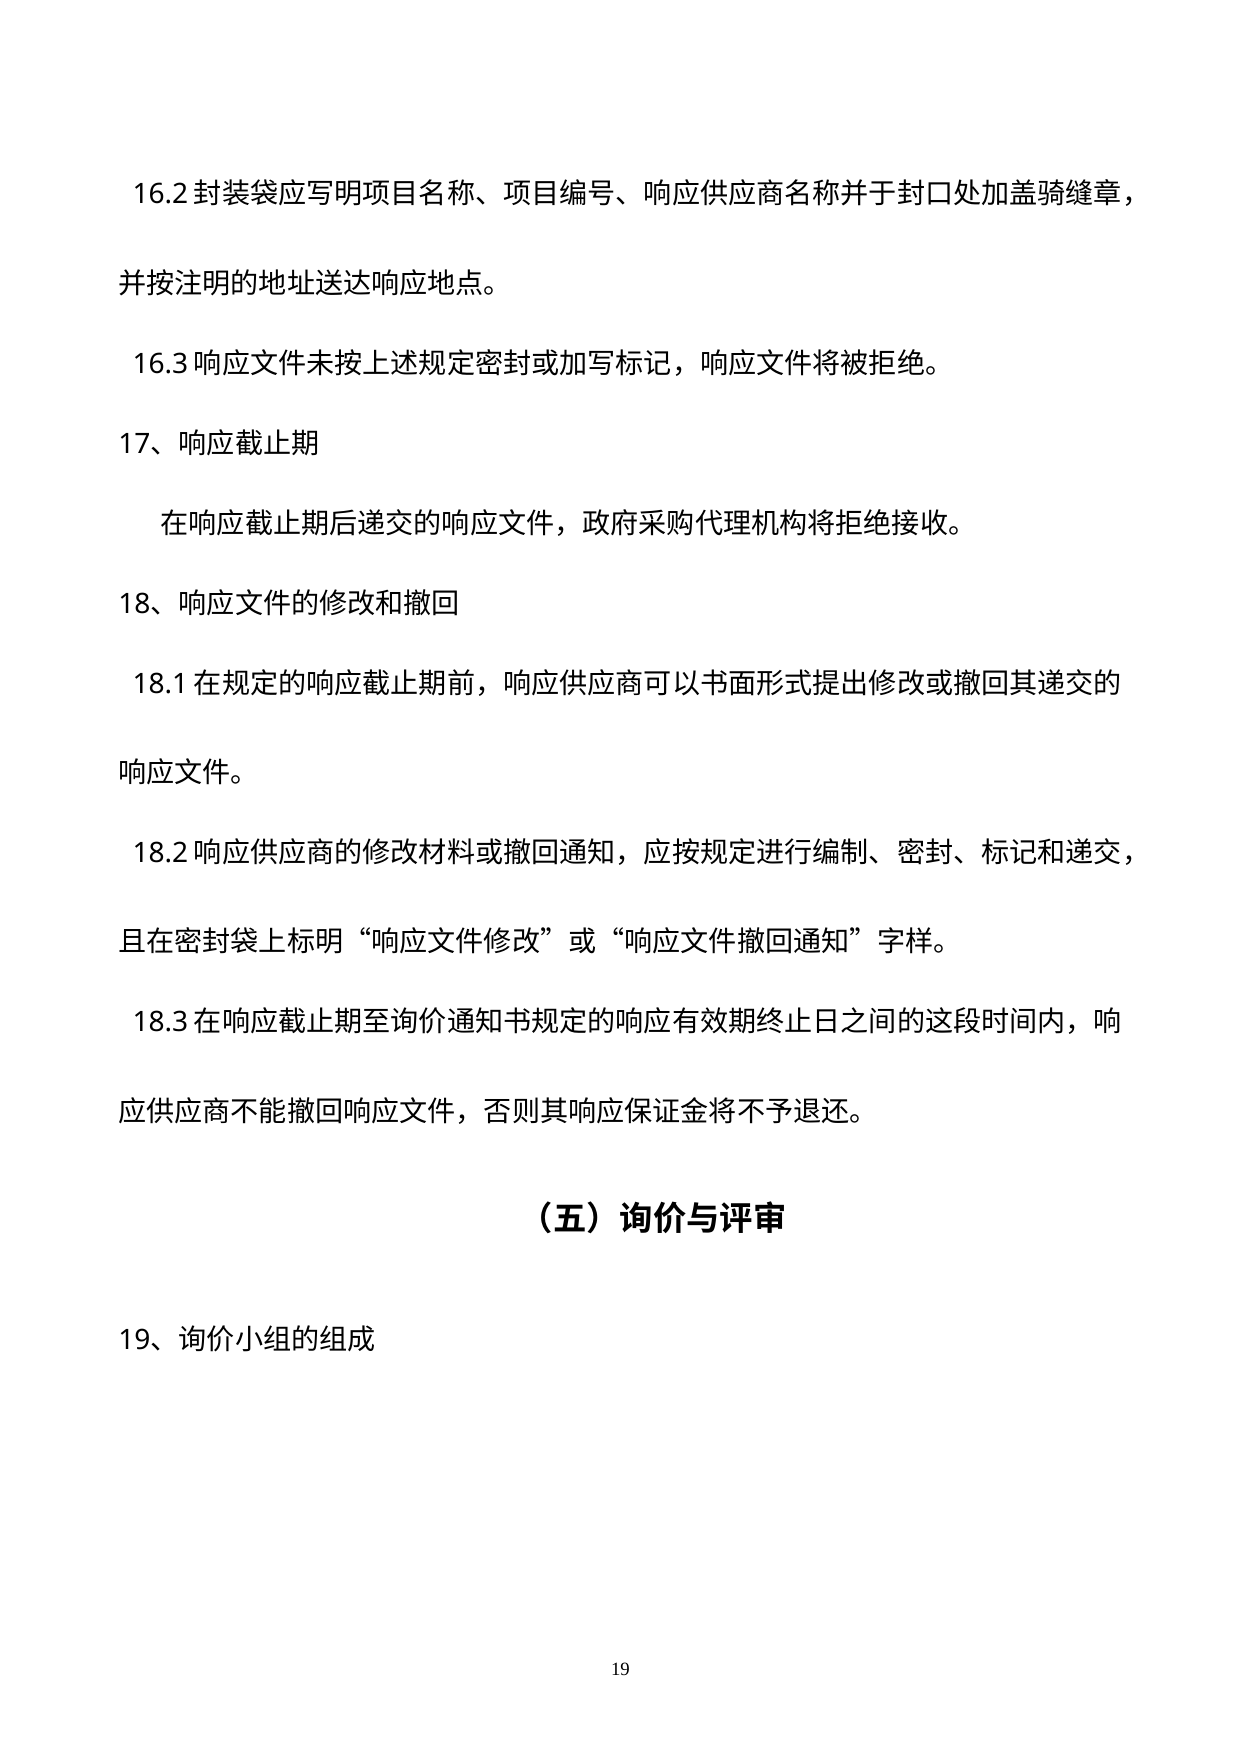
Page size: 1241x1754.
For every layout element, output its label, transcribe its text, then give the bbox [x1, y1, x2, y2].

text 19、询价小组的组成 [118, 1307, 1122, 1367]
text 18.1在规定的响应截止期前，响应供应商可以书面形式提出修改或撤回其递交的响应文件。 [118, 651, 1122, 800]
text 16.3响应文件未按上述规定密封或加写标记，响应文件将被拒绝。 [118, 331, 1122, 391]
text 17、响应截止期 [118, 411, 1122, 471]
text 18、响应文件的修改和撤回 [118, 571, 1122, 631]
text 18.2响应供应商的修改材料或撤回通知，应按规定进行编制、密封、标记和递交，且在密封袋上标明“响应文件修改”或“响应文件撤回通知”字样。 [118, 820, 1122, 969]
text 在响应截止期后递交的响应文件，政府采购代理机构将拒绝接收。 [118, 491, 1122, 551]
text 18.3在响应截止期至询价通知书规定的响应有效期终止日之间的这段时间内，响应供应商不能撤回响应文件，否则其响应保证金将不予退还。 [118, 990, 1122, 1139]
subtitle （五）询价与评审 [118, 1186, 1122, 1246]
text 16.2封装袋应写明项目名称、项目编号、响应供应商名称并于封口处加盖骑缝章，并按注明的地址送达响应地点。 [118, 162, 1122, 311]
